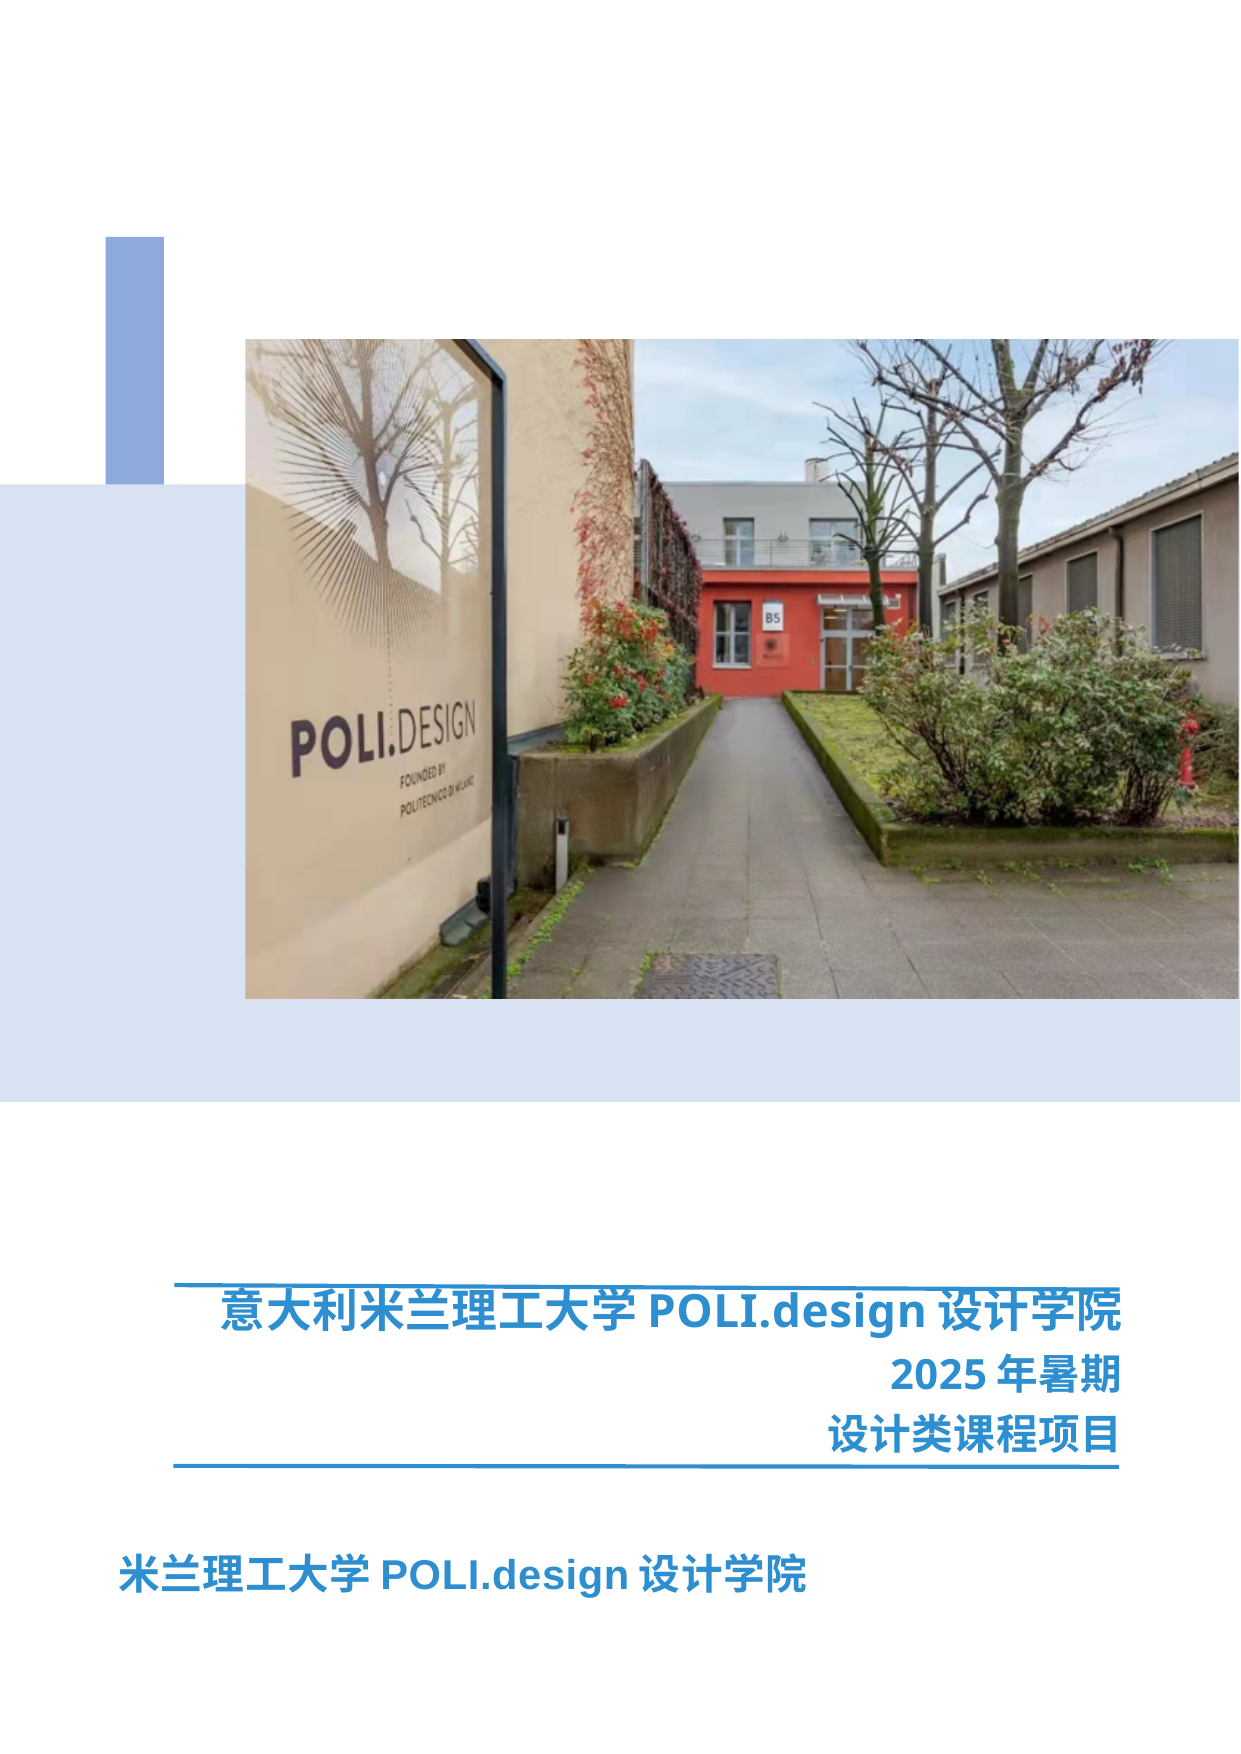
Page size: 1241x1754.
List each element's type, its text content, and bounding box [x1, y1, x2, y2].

text 设计类课程项目 [118, 1401, 1122, 1462]
text 2025年暑期 [118, 1341, 1122, 1401]
picture [245, 339, 1239, 999]
text 意大利米兰理工大学POLI.design设计学院 [118, 1274, 1122, 1341]
text 米兰理工大学POLI.design设计学院 [118, 1541, 1122, 1601]
